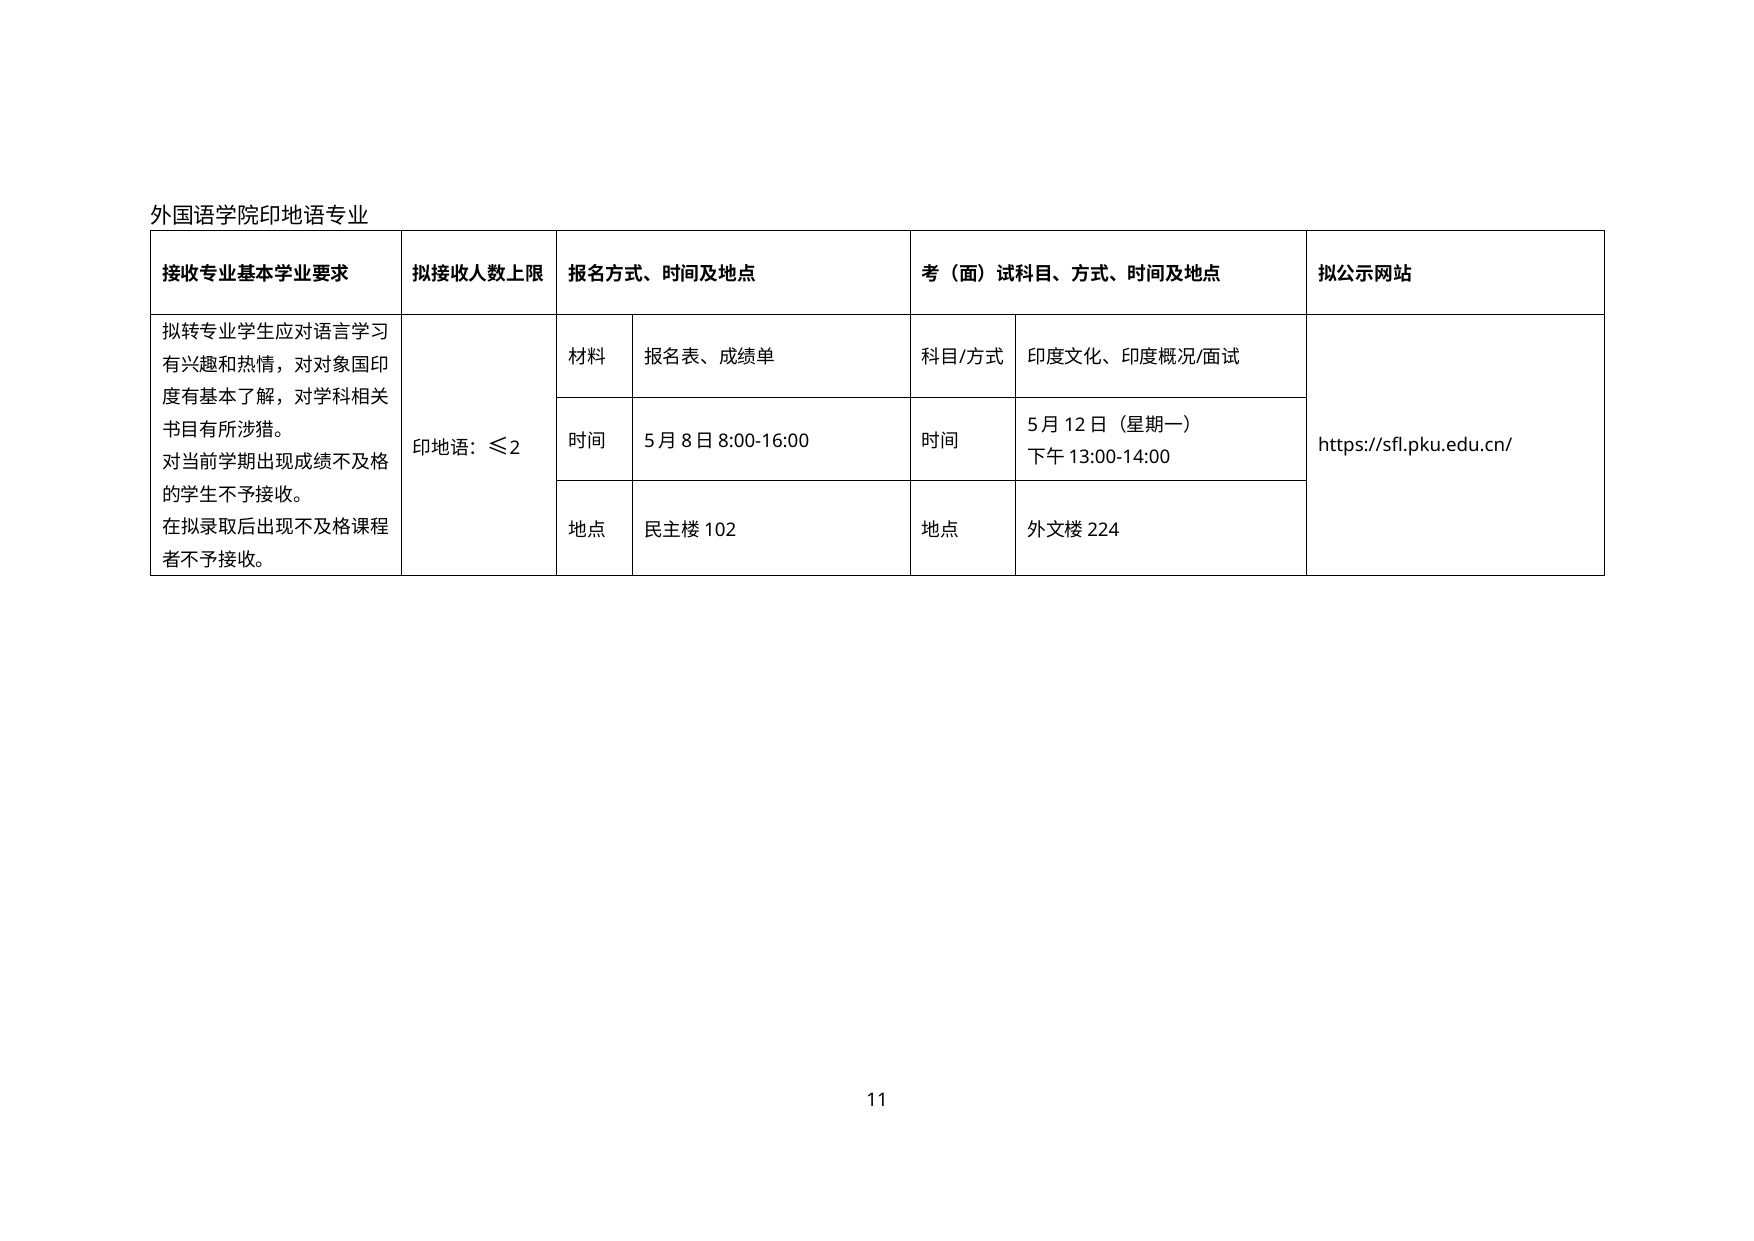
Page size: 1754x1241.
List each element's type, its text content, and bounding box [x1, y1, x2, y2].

table_header 拟公示网站 [1307, 231, 1604, 313]
text 外国语学院印地语专业 [150, 198, 1604, 230]
table_cell 5月12日（星期一） 下午13:00-14:00 [1016, 398, 1306, 480]
table_cell https://sfl.pku.edu.cn/ [1307, 315, 1604, 574]
table_cell 地点 [911, 481, 1015, 574]
table_header 拟接收人数上限 [402, 231, 556, 313]
table_cell 科目/方式 [911, 315, 1015, 397]
table_header 接收专业基本学业要求 [151, 231, 401, 313]
table_cell 报名表、成绩单 [633, 315, 910, 397]
table_cell 时间 [911, 398, 1015, 480]
table_header 考（面）试科目、方式、时间及地点 [911, 231, 1306, 313]
table_cell 5月8日8:00-16:00 [633, 398, 910, 480]
table_cell 外文楼224 [1016, 481, 1306, 574]
table_cell 材料 [557, 315, 632, 397]
table_cell 地点 [557, 481, 632, 574]
table_cell 印度文化、印度概况/面试 [1016, 315, 1306, 397]
table_cell 时间 [557, 398, 632, 480]
table_cell 拟转专业学生应对语言学习有兴趣和热情，对对象国印度有基本了解，对学科相关书目有所涉猎。 对当前学期出现成绩不及格的学生不予接收。 在拟录取后出现不及格课程者不予接收。 [151, 315, 401, 574]
table_cell 印地语：≤2 [402, 315, 556, 574]
table_header 报名方式、时间及地点 [557, 231, 910, 313]
table_cell 民主楼102 [633, 481, 910, 574]
